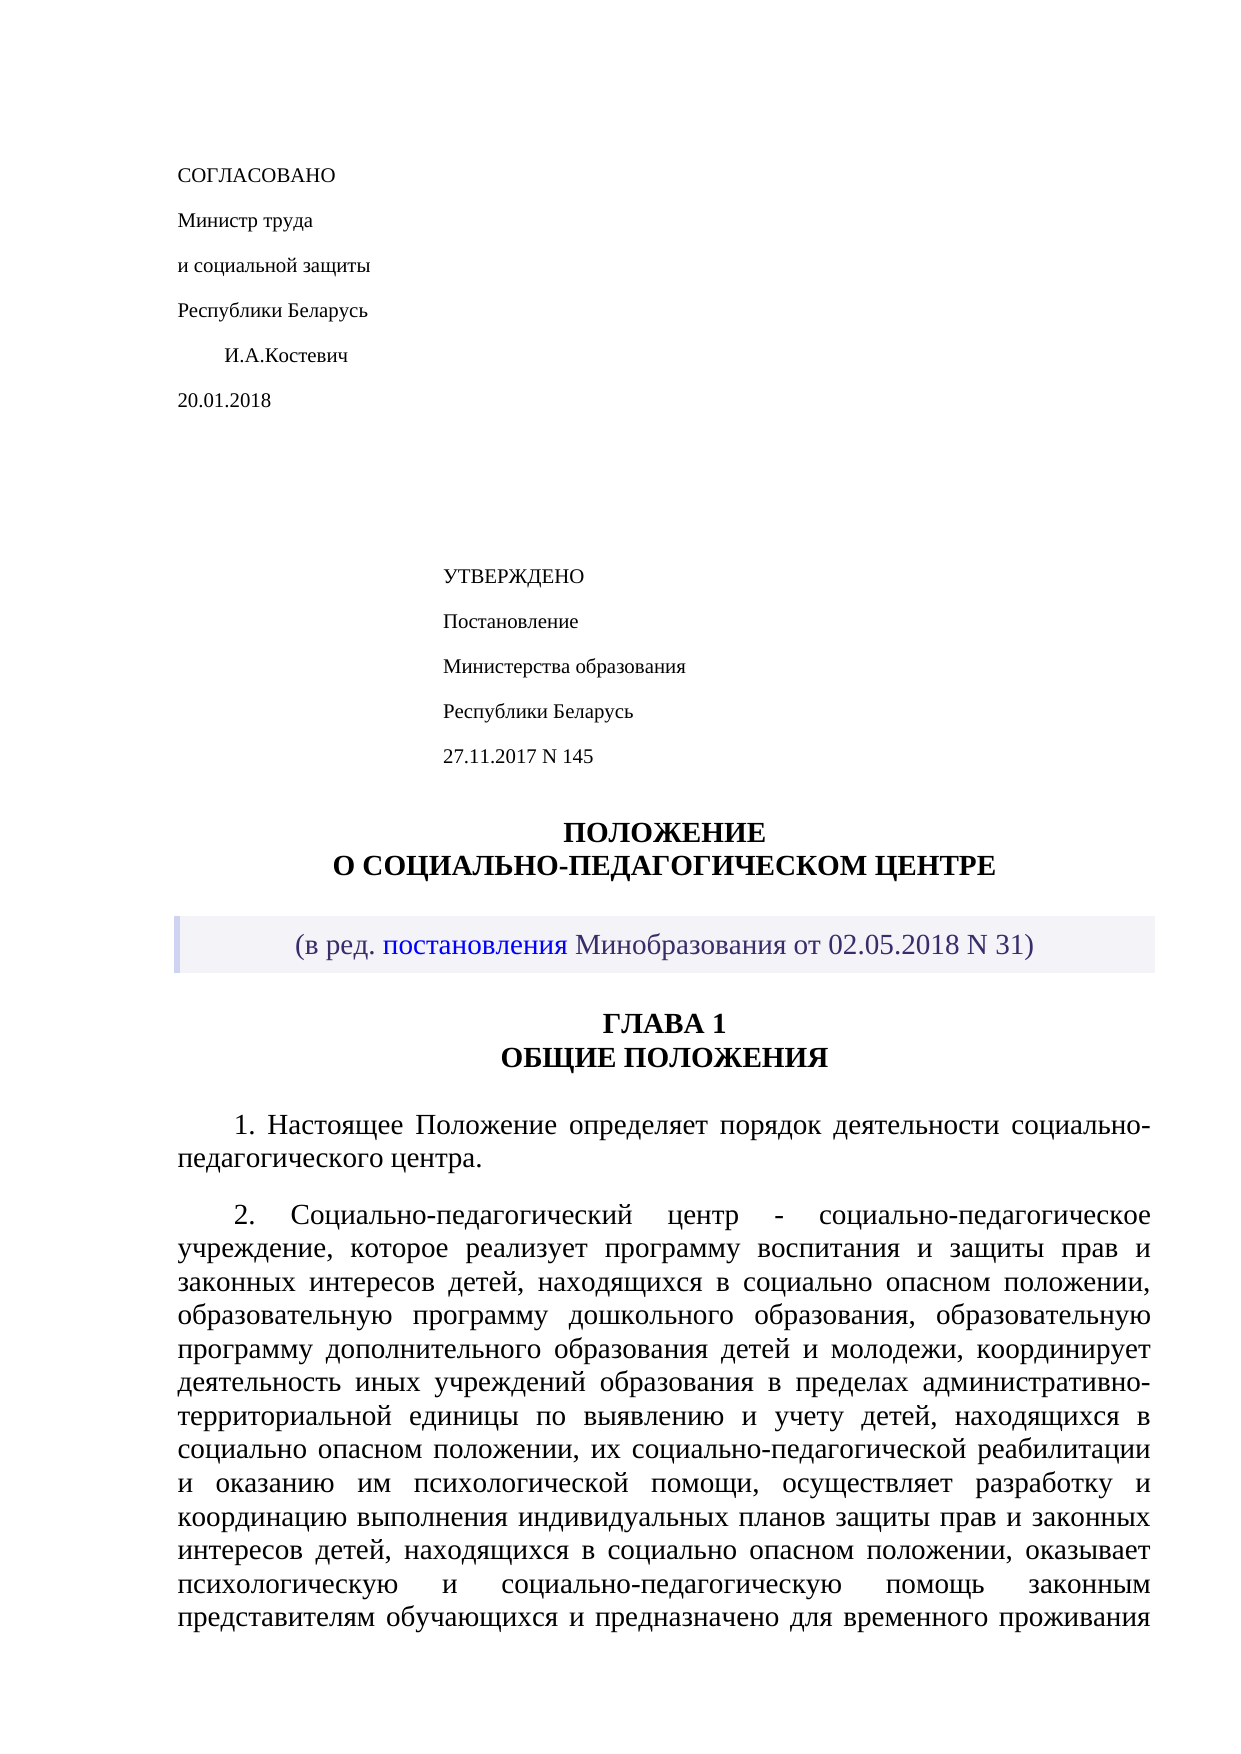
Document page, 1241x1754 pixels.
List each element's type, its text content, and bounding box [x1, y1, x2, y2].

text и социальной защиты [177, 253, 1152, 277]
text Министр труда [177, 208, 1152, 232]
text ГЛАВА 1 [177, 1006, 1152, 1040]
text Республики Беларусь [177, 298, 1152, 322]
text УТВЕРЖДЕНО [177, 564, 1152, 588]
text 1. Настоящее Положение определяет порядок деятельности социально-педагогического центра. [177, 1107, 1152, 1174]
text 27.11.2017 N 145 [177, 744, 1152, 768]
text И.А.Костевич [177, 343, 1152, 367]
text ПОЛОЖЕНИЕ [177, 815, 1152, 848]
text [177, 1197, 1152, 1633]
text Республики Беларусь [177, 699, 1152, 723]
text СОГЛАСОВАНО [177, 163, 1152, 187]
text О СОЦИАЛЬНО-ПЕДАГОГИЧЕСКОМ ЦЕНТРЕ [177, 848, 1152, 882]
table_header (в ред. постановления Минобразования от 02.05.2018 N 31) [180, 916, 1149, 973]
text Министерства образования [177, 654, 1152, 678]
text ОБЩИЕ ПОЛОЖЕНИЯ [177, 1040, 1152, 1073]
text 20.01.2018 [177, 387, 1152, 412]
text Постановление [177, 609, 1152, 633]
